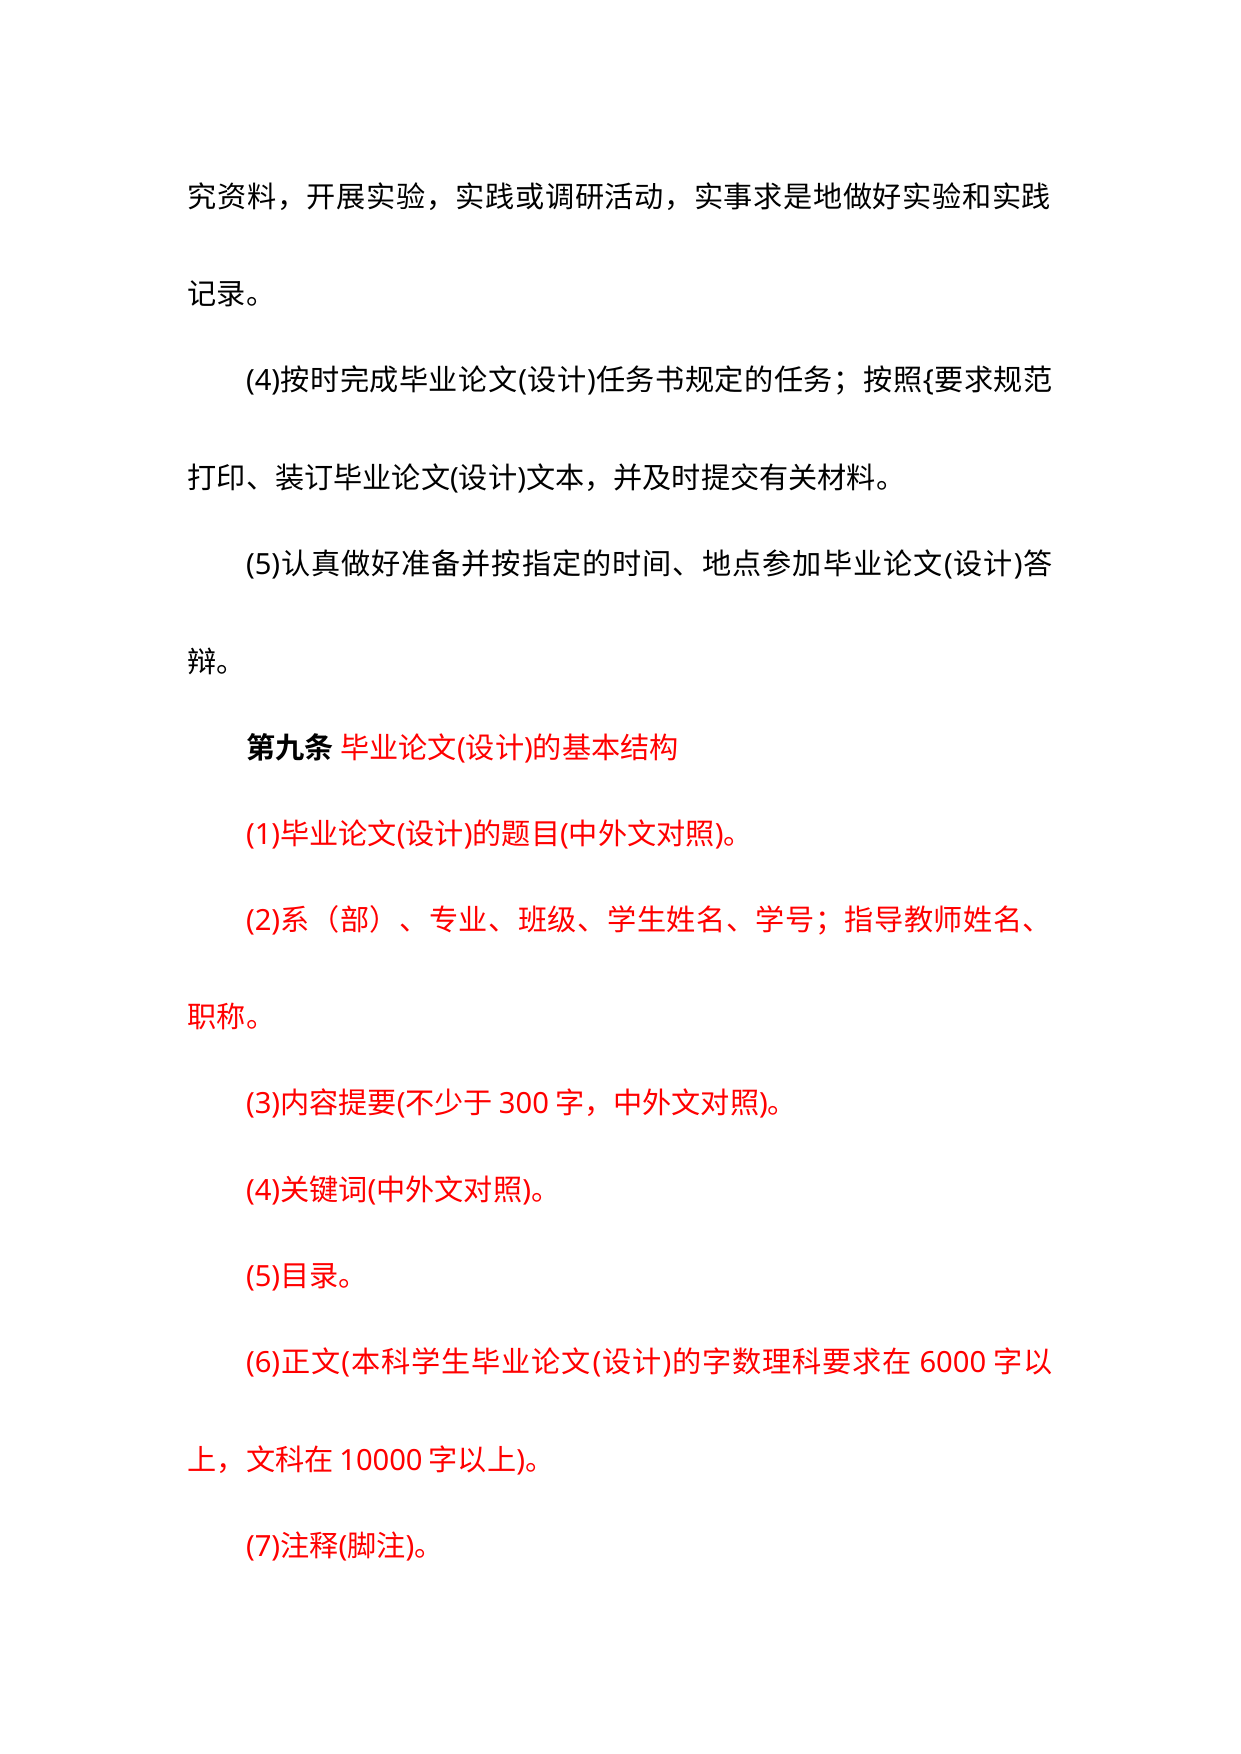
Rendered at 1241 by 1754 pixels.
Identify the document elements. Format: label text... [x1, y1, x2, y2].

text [187, 162, 1053, 324]
text (4)关键词(中外文对照)。 [187, 1155, 1053, 1220]
text 第九条 毕业论文(设计)的基本结构 [187, 713, 1053, 778]
text (5)目录。 [187, 1241, 1053, 1306]
text (4)按时完成毕业论文(设计)任务书规定的任务；按照{要求规范打印、装订毕业论文(设计)文本，并及时提交有关材料。 [187, 346, 1053, 508]
text (5)认真做好准备并按指定的时间、地点参加毕业论文(设计)答辩。 [187, 529, 1053, 692]
text (3)内容提要(不少于300字，中外文对照)。 [187, 1069, 1053, 1134]
text (6)正文(本科学生毕业论文(设计)的字数理科要求在6000字以上，文科在10000字以上)。 [187, 1327, 1053, 1490]
text (1)毕业论文(设计)的题目(中外文对照)。 [187, 799, 1053, 864]
text (2)系（部）、专业、班级、学生姓名、学号；指导教师姓名、职称。 [187, 885, 1053, 1048]
text (7)注释(脚注)。 [187, 1511, 1053, 1576]
